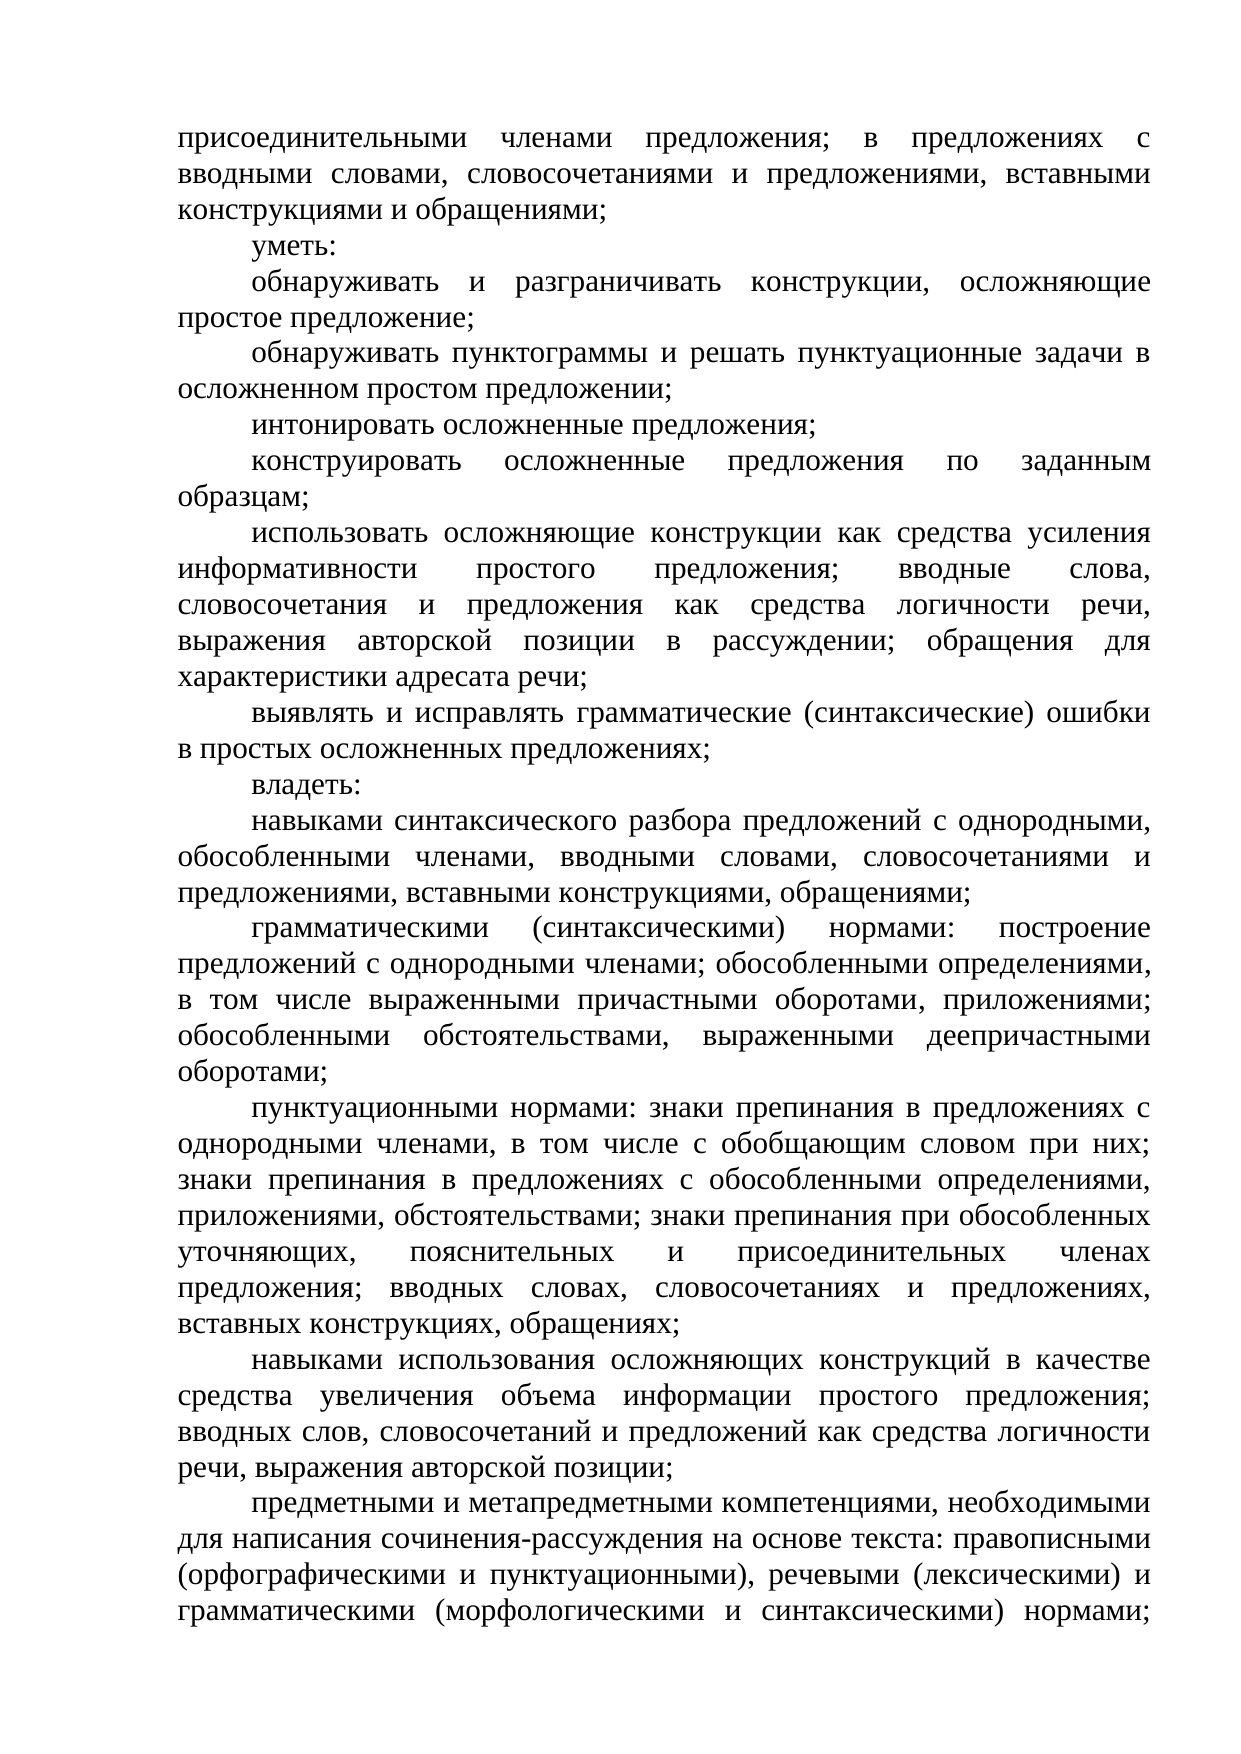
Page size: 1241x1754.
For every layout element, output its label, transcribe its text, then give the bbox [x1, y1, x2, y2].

text обнаруживать пунктограммы и решать пунктуационные задачи в осложненном простом предложении; [177, 334, 1152, 406]
text использовать осложняющие конструкции как средства усиления информативности простого предложения; вводные слова, словосочетания и предложения как средства логичности речи, выражения авторской позиции в рассуждении; обращения для характеристики адресата речи; [177, 513, 1152, 693]
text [177, 118, 1152, 226]
text конструировать осложненные предложения по заданным образцам; [177, 442, 1152, 513]
text обнаруживать и разграничивать конструкции, осложняющие простое предложение; [177, 262, 1152, 334]
text выявлять и исправлять грамматические (синтаксические) ошибки в простых осложненных предложениях; [177, 693, 1152, 765]
text интонировать осложненные предложения; [177, 406, 1152, 442]
text навыками использования осложняющих конструкций в качестве средства увеличения объема информации простого предложения; вводных слов, словосочетаний и предложений как средства логичности речи, выражения авторской позиции; [177, 1340, 1152, 1484]
text владеть: [177, 765, 1152, 801]
text грамматическими (синтаксическими) нормами: построение предложений с однородными членами; обособленными определениями, в том числе выраженными причастными оборотами, приложениями; обособленными обстоятельствами, выраженными деепричастными оборотами; [177, 909, 1152, 1088]
text пунктуационными нормами: знаки препинания в предложениях с однородными членами, в том числе с обобщающим словом при них; знаки препинания в предложениях с обособленными определениями, приложениями, обстоятельствами; знаки препинания при обособленных уточняющих, пояснительных и присоединительных членах предложения; вводных словах, словосочетаниях и предложениях, вставных конструкциях, обращениях; [177, 1088, 1152, 1340]
text навыками синтаксического разбора предложений с однородными, обособленными членами, вводными словами, словосочетаниями и предложениями, вставными конструкциями, обращениями; [177, 801, 1152, 909]
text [177, 1484, 1152, 1627]
text уметь: [177, 226, 1152, 262]
